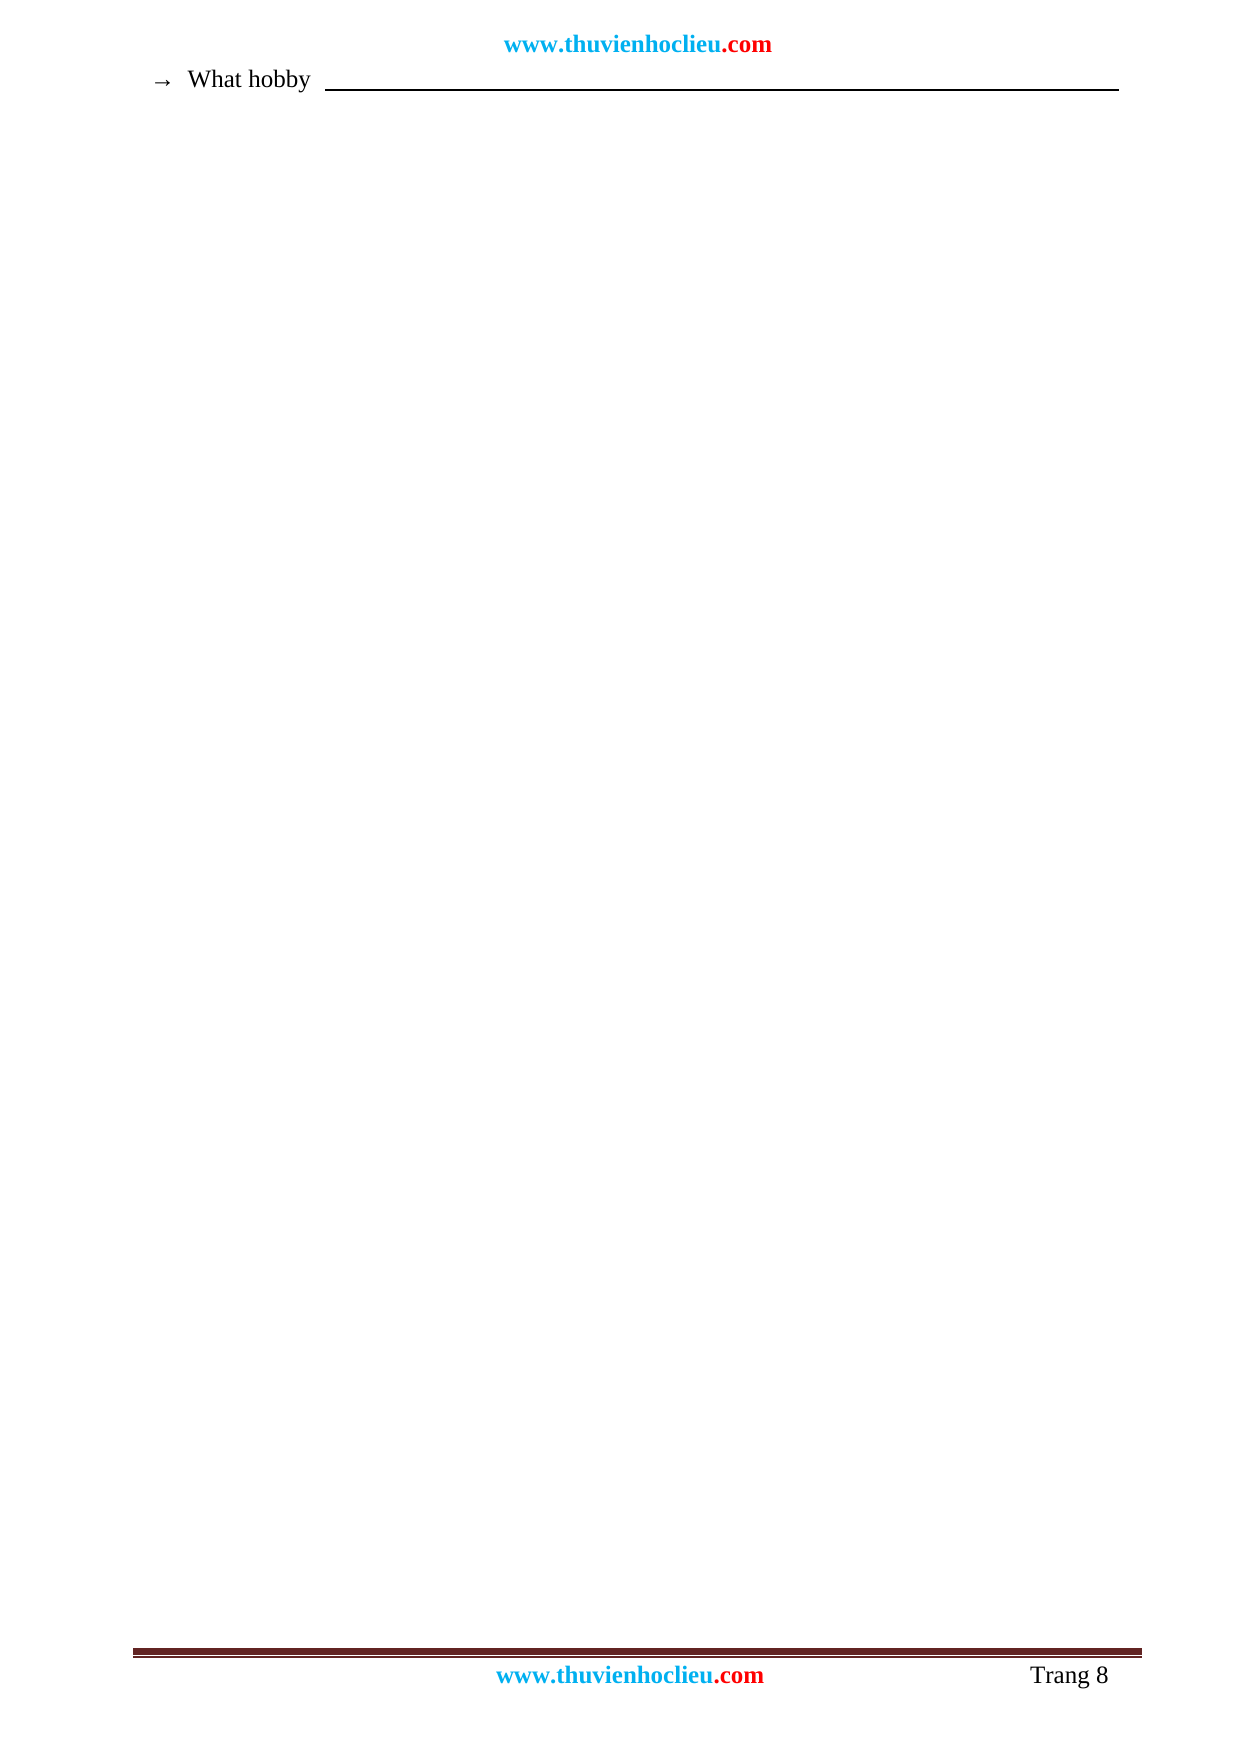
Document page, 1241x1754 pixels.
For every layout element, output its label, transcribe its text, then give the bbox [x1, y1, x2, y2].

text → What hobby [150, 64, 1142, 93]
